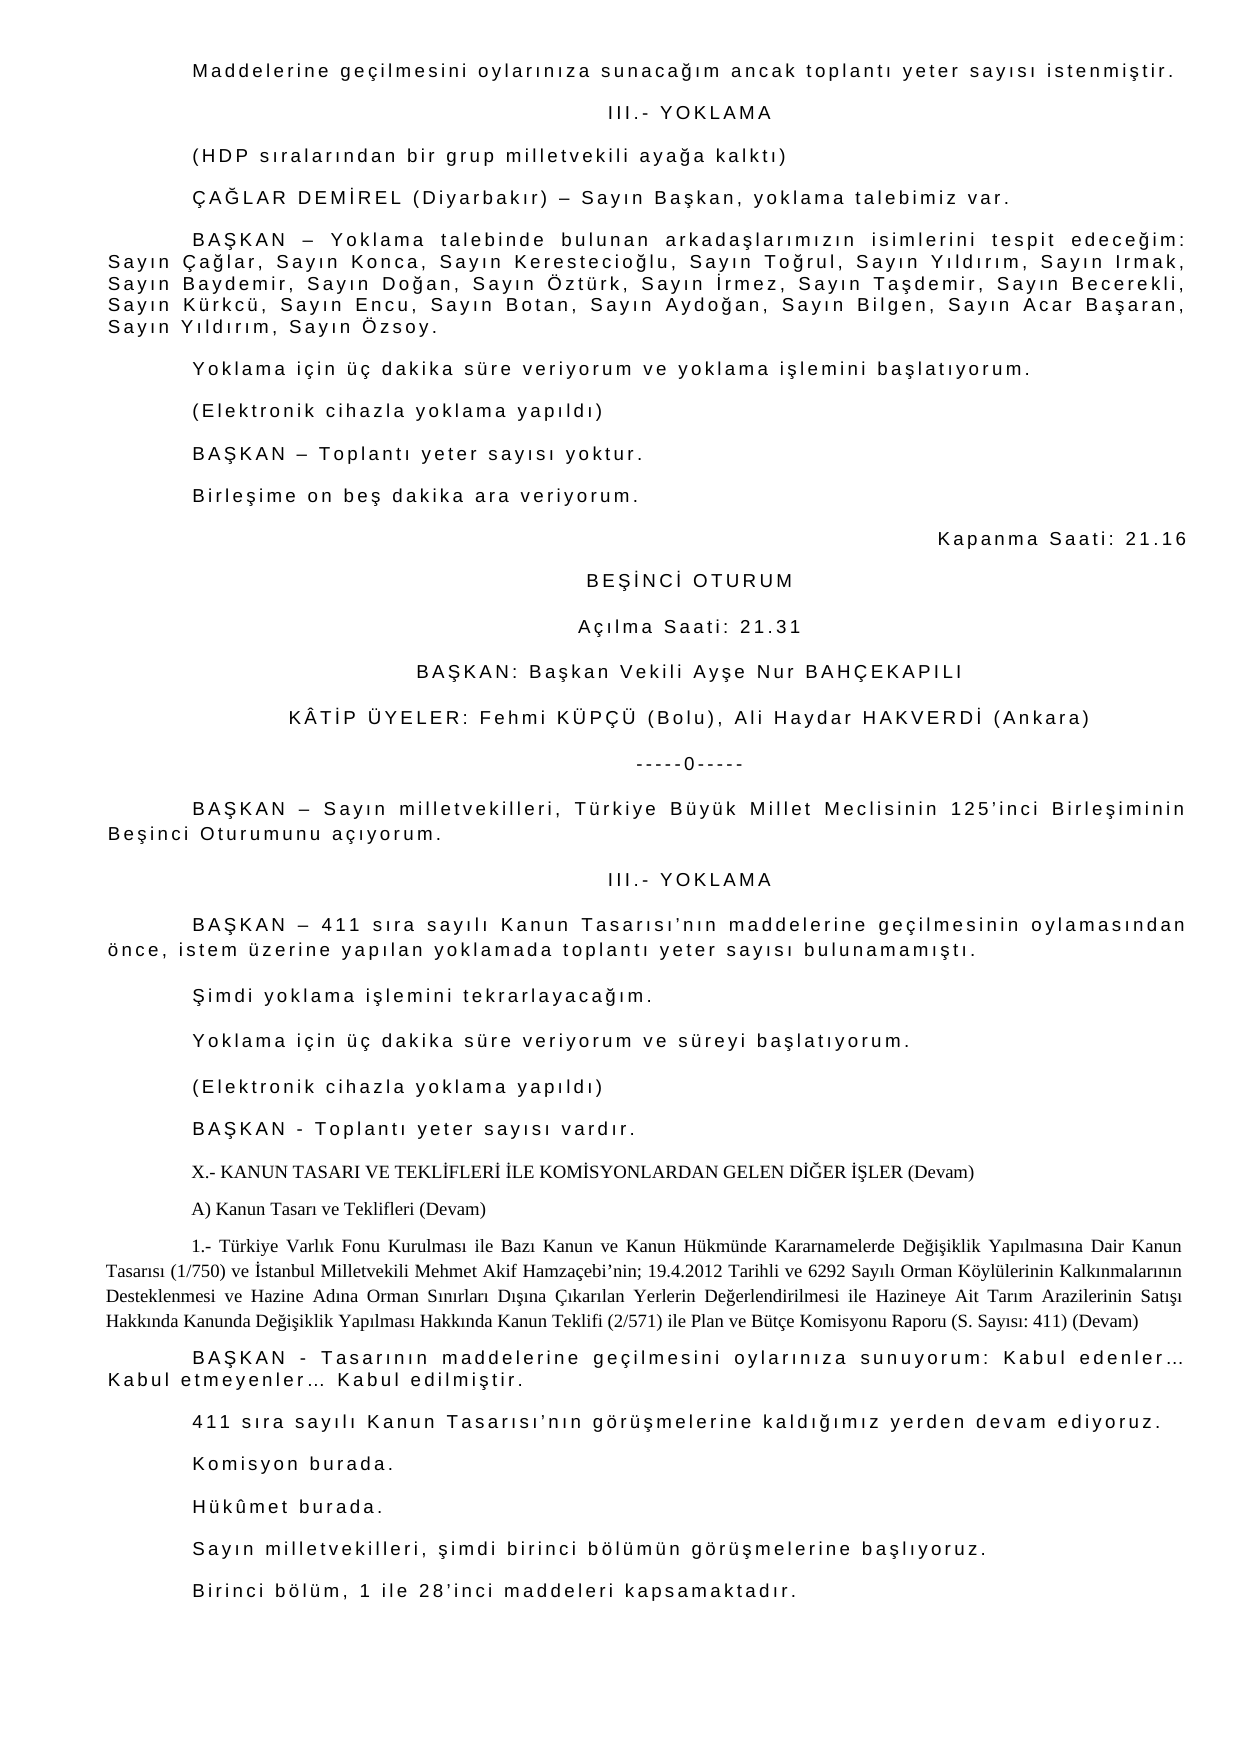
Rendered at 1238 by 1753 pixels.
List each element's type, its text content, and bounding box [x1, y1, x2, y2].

text -----0----- [108, 752, 1186, 774]
text Komisyon burada. [108, 1453, 1186, 1475]
text X.- KANUN TASARI VE TEKLİFLERİ İLE KOMİSYONLARDAN GELEN DİĞER İŞLER (Devam) [106, 1161, 1184, 1182]
text III.- YOKLAMA [108, 102, 1186, 124]
text A) Kanun Tasarı ve Teklifleri (Devam) [106, 1198, 1184, 1219]
text Maddelerine geçilmesini oylarınıza sunacağım ancak toplantı yeter sayısı istenmiştir. [108, 60, 1186, 81]
text BAŞKAN: Başkan Vekili Ayşe Nur BAHÇEKAPILI [108, 661, 1186, 683]
text Sayın milletvekilleri, şimdi birinci bölümün görüşmelerine başlıyoruz. [108, 1538, 1186, 1559]
text BEŞİNCİ OTURUM [108, 570, 1186, 591]
text BAŞKAN – Yoklama talebinde bulunan arkadaşlarımızın isimlerini tespit edeceğim: Sayın Çağlar, Sayın Konca, Sayın Kerestecioğlu, Sayın Toğrul, Sayın Yıldırım, Sayın Irmak, Sayın Baydemir, Sayın Doğan, Sayın Öztürk, Sayın İrmez, Sayın Taşdemir, Sayın Becerekli, Sayın Kürkcü, Sayın Encu, Sayın Botan, Sayın Aydoğan, Sayın Bilgen, Sayın Acar Başaran, Sayın Yıldırım, Sayın Özsoy. [108, 229, 1186, 337]
text ÇAĞLAR DEMİREL (Diyarbakır) – Sayın Başkan, yoklama talebimiz var. [108, 187, 1186, 208]
text BAŞKAN - Toplantı yeter sayısı vardır. [108, 1118, 1186, 1140]
text KÂTİP ÜYELER: Fehmi KÜPÇÜ (Bolu), Ali Haydar HAKVERDİ (Ankara) [108, 707, 1186, 728]
text Birinci bölüm, 1 ile 28’inci maddeleri kapsamaktadır. [108, 1580, 1186, 1602]
text BAŞKAN - Tasarının maddelerine geçilmesini oylarınıza sunuyorum: Kabul edenler… Kabul etmeyenler… Kabul edilmiştir. [108, 1347, 1186, 1390]
text Yoklama için üç dakika süre veriyorum ve süreyi başlatıyorum. [108, 1030, 1186, 1052]
text Birleşime on beş dakika ara veriyorum. [108, 485, 1186, 507]
text (HDP sıralarından bir grup milletvekili ayağa kalktı) [108, 144, 1186, 166]
text Kapanma Saati: 21.16 [108, 527, 1186, 549]
text BAŞKAN – Sayın milletvekilleri, Türkiye Büyük Millet Meclisinin 125’inci Birleşiminin Beşinci Oturumunu açıyorum. [108, 798, 1186, 844]
text Şimdi yoklama işlemini tekrarlayacağım. [108, 984, 1186, 1006]
text (Elektronik cihazla yoklama yapıldı) [108, 1076, 1186, 1097]
text 411 sıra sayılı Kanun Tasarısı’nın görüşmelerine kaldığımız yerden devam ediyoruz. [108, 1411, 1186, 1432]
text III.- YOKLAMA [108, 868, 1186, 890]
text (Elektronik cihazla yoklama yapıldı) [108, 400, 1186, 422]
text Yoklama için üç dakika süre veriyorum ve yoklama işlemini başlatıyorum. [108, 358, 1186, 379]
text BAŞKAN – Toplantı yeter sayısı yoktur. [108, 443, 1186, 464]
text 1.- Türkiye Varlık Fonu Kurulması ile Bazı Kanun ve Kanun Hükmünde Kararnamelerde Değişiklik Yapılmasına Dair Kanun Tasarısı (1/750) ve İstanbul Milletvekili Mehmet Akif Hamzaçebi’nin; 19.4.2012 Tarihli ve 6292 Sayılı Orman Köylülerinin Kalkınmalarının Desteklenmesi ve Hazine Adına Orman Sınırları Dışına Çıkarılan Yerlerin Değerlendirilmesi ile Hazineye Ait Tarım Arazilerinin Satışı Hakkında Kanunda Değişiklik Yapılması Hakkında Kanun Teklifi (2/571) ile Plan ve Bütçe Komisyonu Raporu (S. Sayısı: 411) (Devam) [106, 1235, 1184, 1331]
text Açılma Saati: 21.31 [108, 616, 1186, 637]
text Hükûmet burada. [108, 1496, 1186, 1517]
text BAŞKAN – 411 sıra sayılı Kanun Tasarısı’nın maddelerine geçilmesinin oylamasından önce, istem üzerine yapılan yoklamada toplantı yeter sayısı bulunamamıştı. [108, 914, 1186, 960]
